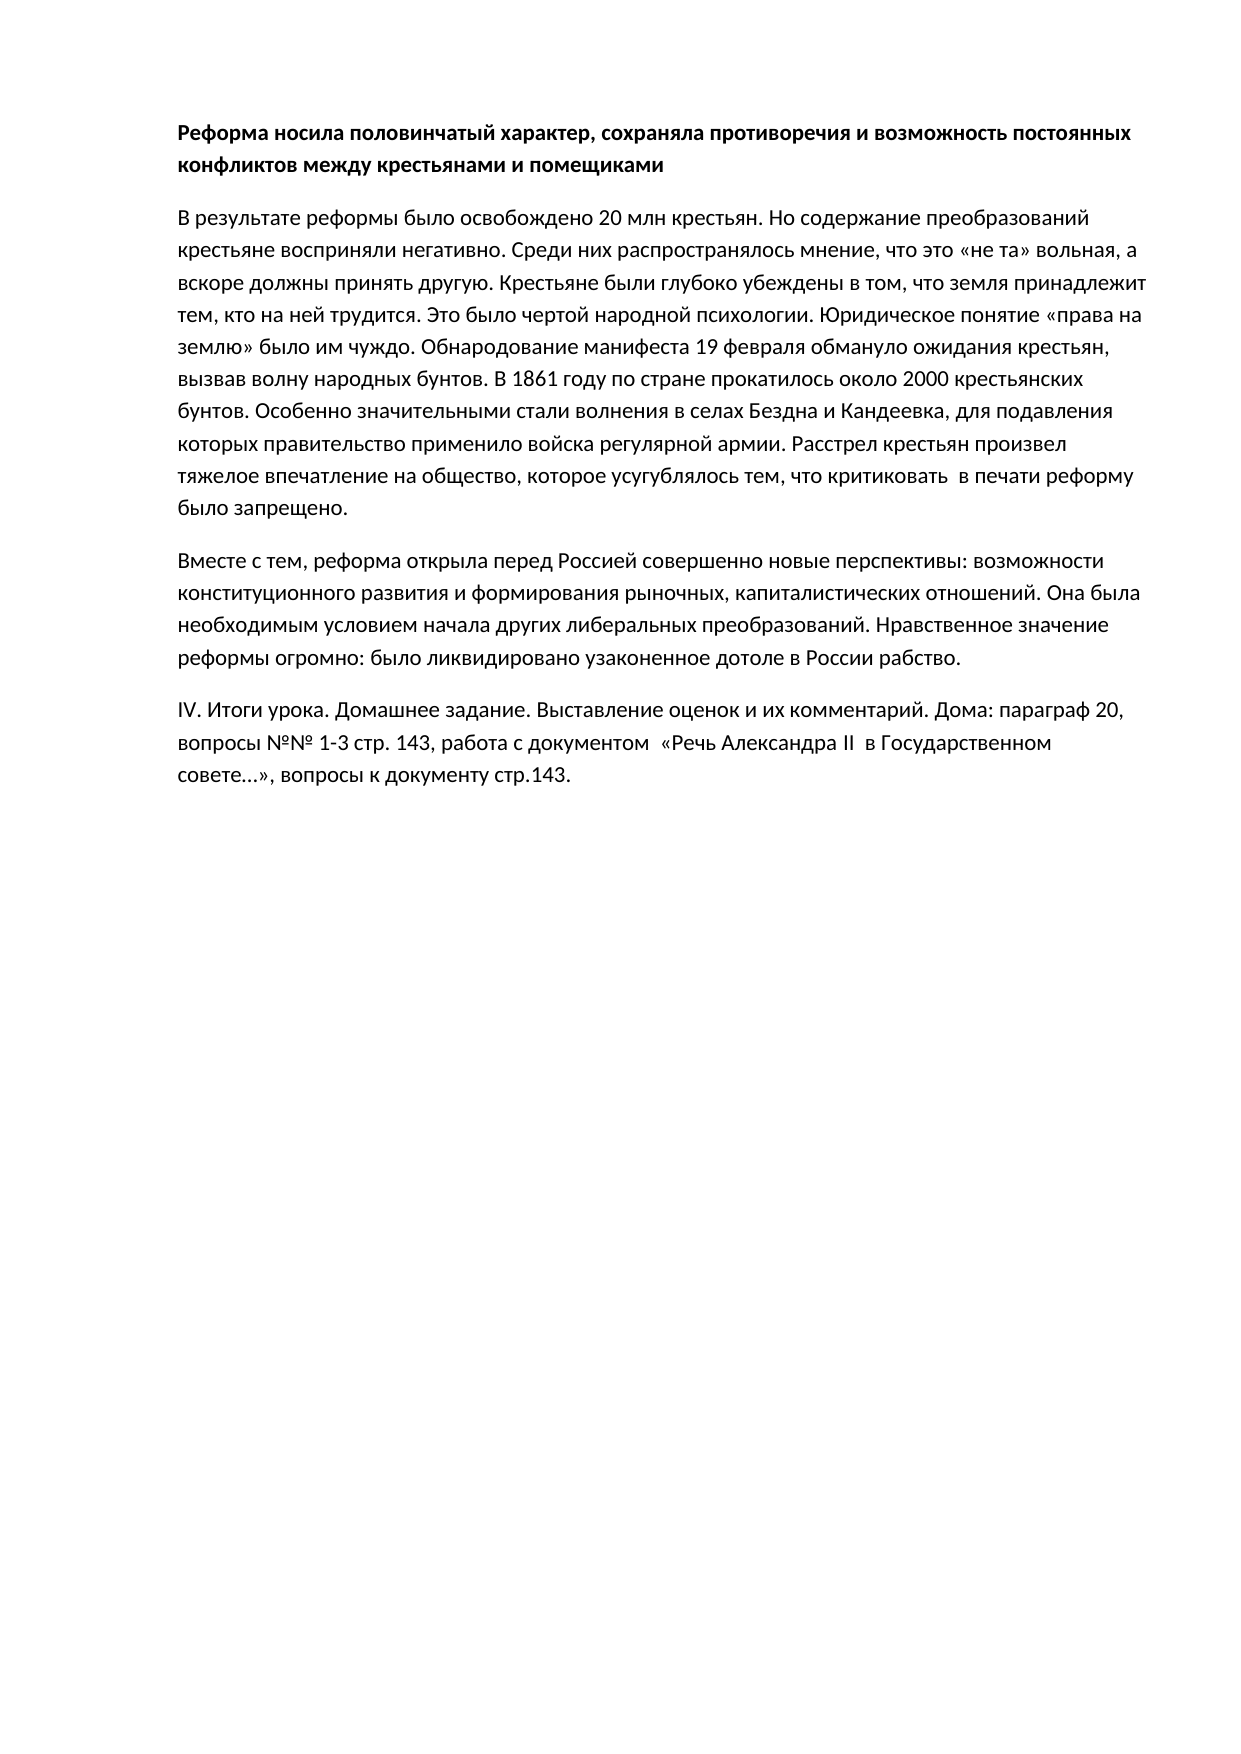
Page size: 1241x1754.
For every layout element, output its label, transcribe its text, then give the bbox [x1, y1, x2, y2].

text Реформа носила половинчатый характер, сохраняла противоречия и возможность постоянных конфликтов между крестьянами и помещиками [177, 118, 1152, 178]
text В результате реформы было освобождено 20 млн крестьян. Но содержание преобразований крестьяне восприняли негативно. Среди них распространялось мнение, что это «не та» вольная, а вскоре должны принять другую. Крестьяне были глубоко убеждены в том, что земля принадлежит тем, кто на ней трудится. Это было чертой народной психологии. Юридическое понятие «права на землю» было им чуждо. Обнародование манифеста 19 февраля обмануло ожидания крестьян, вызвав волну народных бунтов. В 1861 году по стране прокатилось около 2000 крестьянских бунтов. Особенно значительными стали волнения в селах Бездна и Кандеевка, для подавления которых правительство применило войска регулярной армии. Расстрел крестьян произвел тяжелое впечатление на общество, которое усугублялось тем, что критиковать в печати реформу было запрещено. [177, 203, 1152, 521]
text IV. Итоги урока. Домашнее задание. Выставление оценок и их комментарий. Дома: параграф 20, вопросы №№ 1-3 стр. 143, работа с документом «Речь Александра II в Государственном совете…», вопросы к документу стр.143. [177, 696, 1152, 788]
text Вместе с тем, реформа открыла перед Россией совершенно новые перспективы: возможности конституционного развития и формирования рыночных, капиталистических отношений. Она была необходимым условием начала других либеральных преобразований. Нравственное значение реформы огромно: было ликвидировано узаконенное дотоле в России рабство. [177, 546, 1152, 671]
